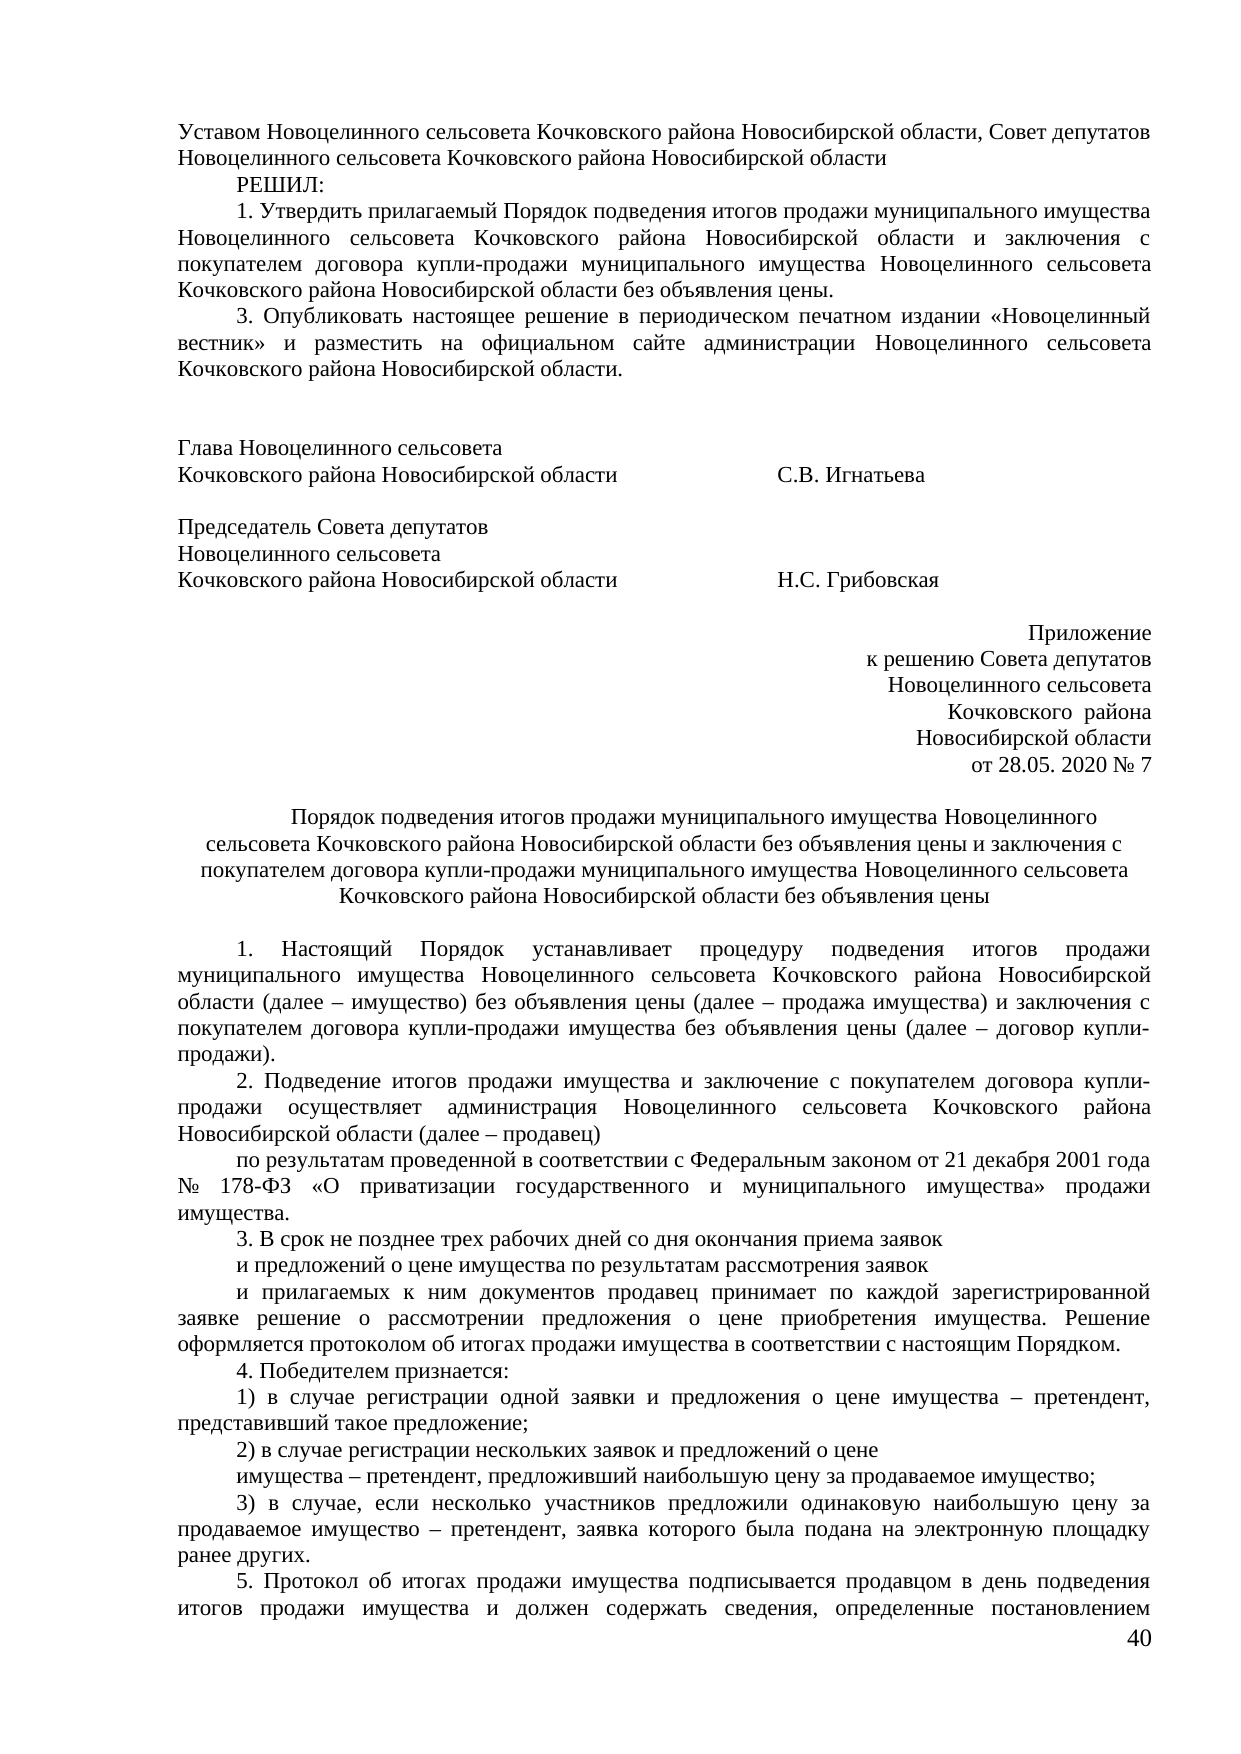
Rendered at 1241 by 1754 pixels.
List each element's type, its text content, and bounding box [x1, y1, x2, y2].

text 3. В срок не позднее трех рабочих дней со дня окончания приема заявок [177, 1225, 1152, 1251]
text Приложение [177, 619, 1152, 645]
text Кочковского района Новосибирской области С.В. Игнатьева [177, 461, 1152, 487]
text Кочковского района [177, 698, 1152, 724]
text по результатам проведенной в соответствии с Федеральным законом от 21 декабря 2001 года № 178-ФЗ «О приватизации государственного и муниципального имущества» продажи имущества. [177, 1146, 1152, 1225]
text Председатель Совета депутатов [177, 513, 1152, 540]
text 1) в случае регистрации одной заявки и предложения о цене имущества – претендент, представивший такое предложение; [177, 1383, 1152, 1436]
text 2) в случае регистрации нескольких заявок и предложений о цене [177, 1436, 1152, 1462]
text Глава Новоцелинного сельсовета [177, 434, 1152, 461]
text 1. Настоящий Порядок устанавливает процедуру подведения итогов продажи муниципального имущества Новоцелинного сельсовета Кочковского района Новосибирской области (далее – имущество) без объявления цены (далее – продажа имущества) и заключения с покупателем договора купли-продажи имущества без объявления цены (далее – договор купли-продажи). [177, 935, 1152, 1067]
text Новоцелинного сельсовета [177, 672, 1152, 698]
text Кочковского района Новосибирской области Н.С. Грибовская [177, 566, 1152, 592]
text РЕШИЛ: [177, 171, 1152, 197]
text Новосибирской области [177, 724, 1152, 751]
text 1. Утвердить прилагаемый Порядок подведения итогов продажи муниципального имущества Новоцелинного сельсовета Кочковского района Новосибирской области и заключения с покупателем договора купли-продажи муниципального имущества Новоцелинного сельсовета Кочковского района Новосибирской области без объявления цены. [177, 197, 1152, 303]
text 3) в случае, если несколько участников предложили одинаковую наибольшую цену за продаваемое имущество – претендент, заявка которого была подана на электронную площадку ранее других. [177, 1488, 1152, 1568]
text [177, 118, 1152, 171]
text к решению Совета депутатов [177, 645, 1152, 672]
text от 28.05. 2020 № 7 [177, 751, 1152, 777]
text имущества – претендент, предложивший наибольшую цену за продаваемое имущество; [177, 1462, 1152, 1488]
text 3. Опубликовать настоящее решение в периодическом печатном издании «Новоцелинный вестник» и разместить на официальном сайте администрации Новоцелинного сельсовета Кочковского района Новосибирской области. [177, 303, 1152, 382]
text Порядок подведения итогов продажи муниципального имущества Новоцелинного сельсовета Кочковского района Новосибирской области без объявления цены и заключения с покупателем договора купли-продажи муниципального имущества Новоцелинного сельсовета Кочковского района Новосибирской области без объявления цены [177, 803, 1152, 909]
text Новоцелинного сельсовета [177, 540, 1152, 566]
text 2. Подведение итогов продажи имущества и заключение с покупателем договора купли-продажи осуществляет администрация Новоцелинного сельсовета Кочковского района Новосибирской области (далее – продавец) [177, 1067, 1152, 1146]
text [177, 1568, 1152, 1620]
text 4. Победителем признается: [177, 1357, 1152, 1383]
text и прилагаемых к ним документов продавец принимает по каждой зарегистрированной заявке решение о рассмотрении предложения о цене приобретения имущества. Решение оформляется протоколом об итогах продажи имущества в соответствии с настоящим Порядком. [177, 1278, 1152, 1357]
text и предложений о цене имущества по результатам рассмотрения заявок [177, 1251, 1152, 1278]
